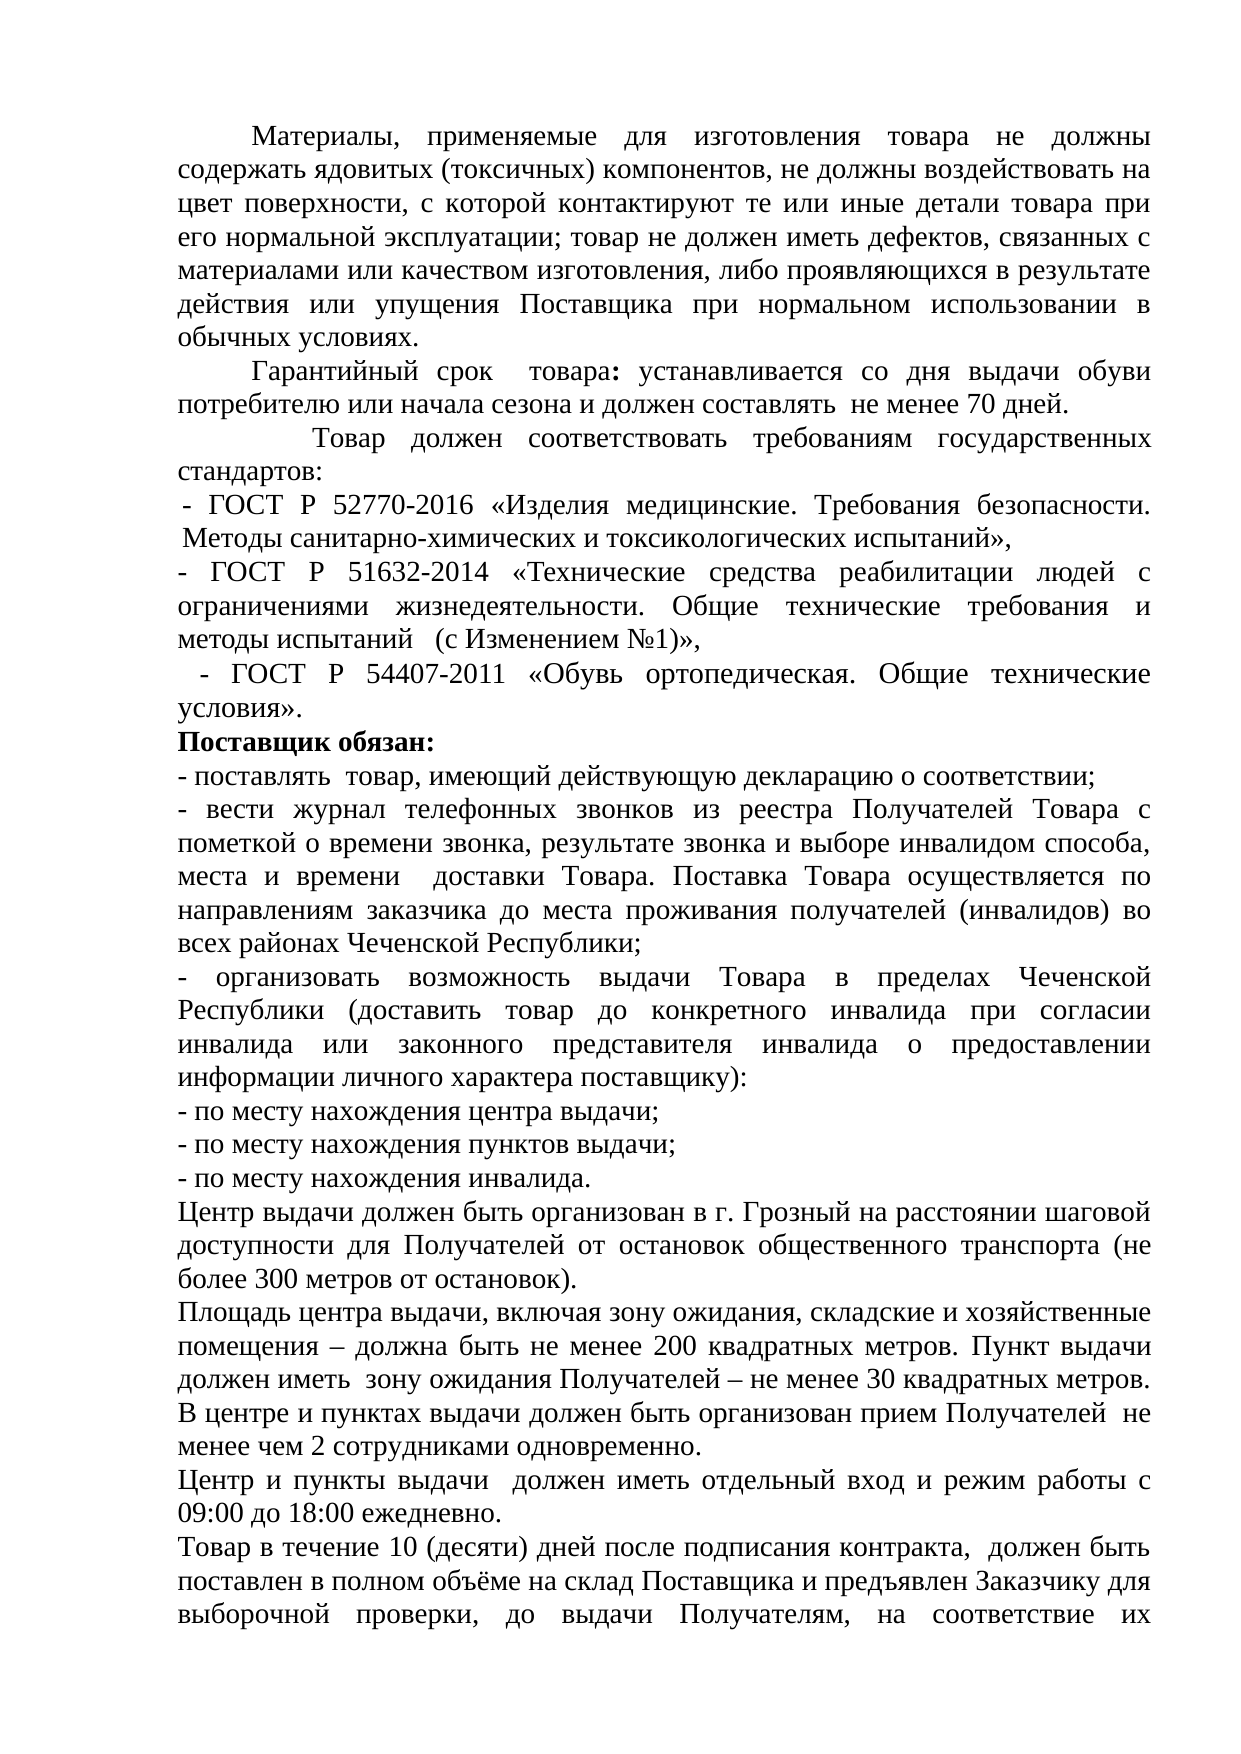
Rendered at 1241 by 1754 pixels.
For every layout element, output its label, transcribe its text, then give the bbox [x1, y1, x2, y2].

text Материалы, применяемые для изготовления товара не должны содержать ядовитых (токсичных) компонентов, не должны воздействовать на цвет поверхности, с которой контактируют те или иные детали товара при его нормальной эксплуатации; товар не должен иметь дефектов, связанных с материалами или качеством изготовления, либо проявляющихся в результате действия или упущения Поставщика при нормальном использовании в обычных условиях. [177, 118, 1152, 353]
text Центр выдачи должен быть организован в г. Грозный на расстоянии шаговой доступности для Получателей от остановок общественного транспорта (не более от остановок). [177, 1194, 1152, 1294]
text - ГОСТ Р 54407-2011 «Обувь ортопедическая. Общие технические условия». [177, 655, 1152, 724]
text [177, 1529, 1152, 1630]
text Площадь центра выдачи, включая зону ожидания, складские и хозяйственные помещения – должна быть не менее 200 квадратных метров. Пункт выдачи должен иметь зону ожидания Получателей – не менее 30 квадратных метров. В центре и пунктах выдачи должен быть организован прием Получателей не менее чем 2 сотрудниками одновременно. [177, 1294, 1152, 1462]
text Поставщик обязан: [177, 724, 1152, 758]
text - ГОСТ Р 52770-2016 «Изделия медицинские. Требования безопасности. Методы санитарно-химических и токсикологических испытаний», [182, 487, 1152, 554]
text - поставлять товар, имеющий действующую декларацию о соответствии; [177, 758, 1152, 791]
text - по месту нахождения центра выдачи; [177, 1093, 1152, 1127]
text Центр и пункты выдачи должен иметь отдельный вход и режим работы с 09:00 до 18:00 ежедневно. [177, 1462, 1152, 1529]
text - вести журнал телефонных звонков из реестра Получателей Товара с пометкой о времени звонка, результате звонка и выборе инвалидом способа, места и времени доставки Товара. Поставка Товара осуществляется по направлениям заказчика до места проживания получателей (инвалидов) во всех районах Чеченской Республики; [177, 791, 1152, 959]
text - по месту нахождения инвалида. [177, 1160, 1152, 1194]
text Товар должен соответствовать требованиям государственных стандартов: [177, 420, 1152, 487]
text - по месту нахождения пунктов выдачи; [177, 1127, 1152, 1160]
text Гарантийный срок товара: устанавливается со дня выдачи обуви потребителю или начала сезона и должен составлять не менее 70 дней. [177, 353, 1152, 420]
text - ГОСТ Р 51632-2014 «Технические средства реабилитации людей с ограничениями жизнедеятельности. Общие технические требования и методы испытаний (с Изменением №1)», [177, 554, 1152, 655]
text - организовать возможность выдачи Товара в пределах Чеченской Республики (доставить товар до конкретного инвалида при согласии инвалида или законного представителя инвалида о предоставлении информации личного характера поставщику): [177, 959, 1152, 1093]
